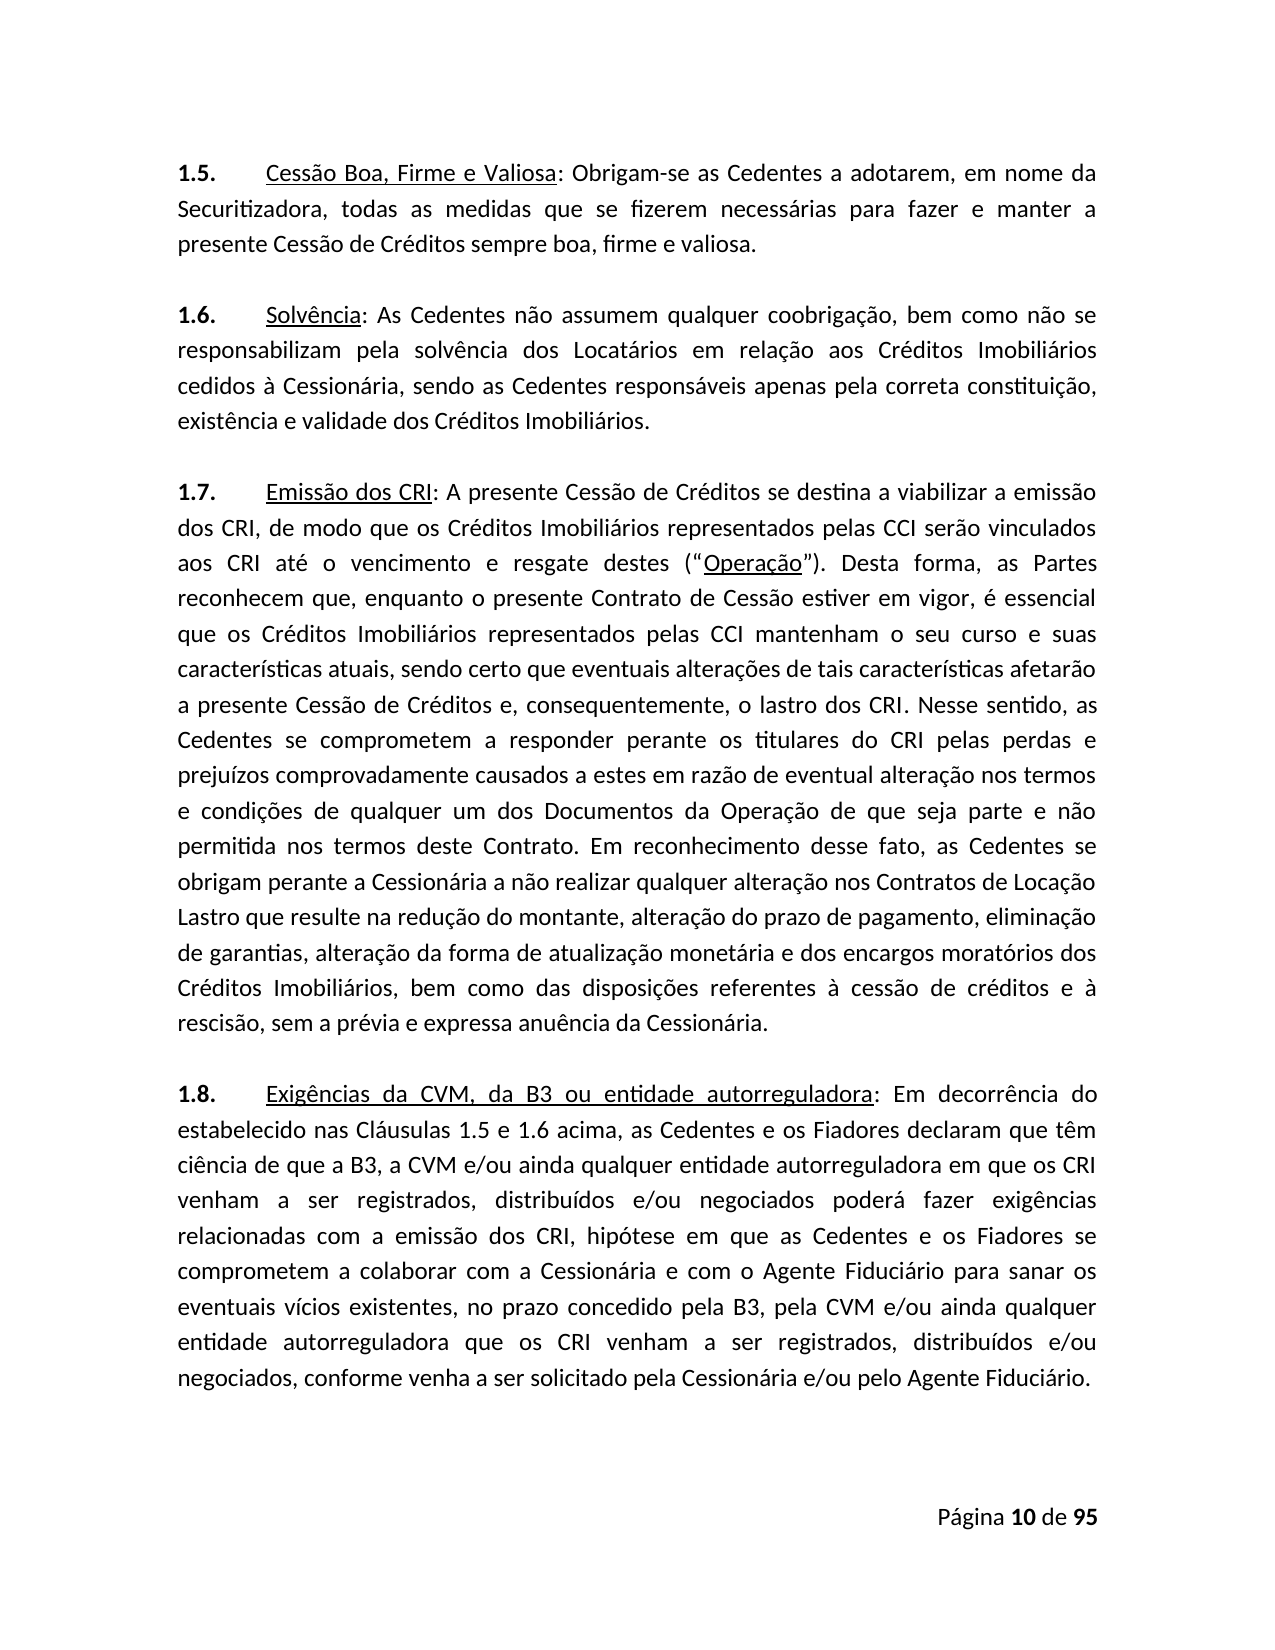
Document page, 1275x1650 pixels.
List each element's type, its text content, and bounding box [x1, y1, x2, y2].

list Solvência: As Cedentes não assumem qualquer coobrigação, bem como não se responsabilizam pela solvência dos Locatários em relação aos Créditos Imobiliários cedidos à Cessionária, sendo as Cedentes responsáveis apenas pela correta constituição, existência e validade dos Créditos Imobiliários. [177, 295, 1098, 437]
list Exigências da CVM, da B3 ou entidade autorreguladora: Em decorrência do estabelecido nas Cláusulas 1.5 e 1.6 acima, as Cedentes e os Fiadores declaram que têm ciência de que a B3, a CVM e/ou ainda qualquer entidade autorreguladora em que os CRI venham a ser registrados, distribuídos e/ou negociados poderá fazer exigências relacionadas com a emissão dos CRI, hipótese em que as Cedentes e os Fiadores se comprometem a colaborar com a Cessionária e com o Agente Fiduciário para sanar os eventuais vícios existentes, no prazo concedido pela B3, pela CVM e/ou ainda qualquer entidade autorreguladora que os CRI venham a ser registrados, distribuídos e/ou negociados, conforme venha a ser solicitado pela Cessionária e/ou pelo Agente Fiduciário. [177, 1074, 1098, 1393]
list Cessão Boa, Firme e Valiosa: Obrigam-se as Cedentes a adotarem, em nome da Securitizadora, todas as medidas que se fizerem necessárias para fazer e manter a presente Cessão de Créditos sempre boa, firme e valiosa. [177, 153, 1098, 260]
list Emissão dos CRI: A presente Cessão de Créditos se destina a viabilizar a emissão dos CRI, de modo que os Créditos Imobiliários representados pelas CCI serão vinculados aos CRI até o vencimento e resgate destes (“Operação”). Desta forma, as Partes reconhecem que, enquanto o presente Contrato de Cessão estiver em vigor, é essencial que os Créditos Imobiliários representados pelas CCI mantenham o seu curso e suas características atuais, sendo certo que eventuais alterações de tais características afetarão a presente Cessão de Créditos e, consequentemente, o lastro dos CRI. Nesse sentido, as Cedentes se comprometem a responder perante os titulares do CRI pelas perdas e prejuízos comprovadamente causados a estes em razão de eventual alteração nos termos e condições de qualquer um dos Documentos da Operação de que seja parte e não permitida nos termos deste Contrato. Em reconhecimento desse fato, as Cedentes se obrigam perante a Cessionária a não realizar qualquer alteração nos Contratos de Locação Lastro que resulte na redução do montante, alteração do prazo de pagamento, eliminação de garantias, alteração da forma de atualização monetária e dos encargos moratórios dos Créditos Imobiliários, bem como das disposições referentes à cessão de créditos e à rescisão, sem a prévia e expressa anuência da Cessionária. [177, 472, 1098, 1039]
